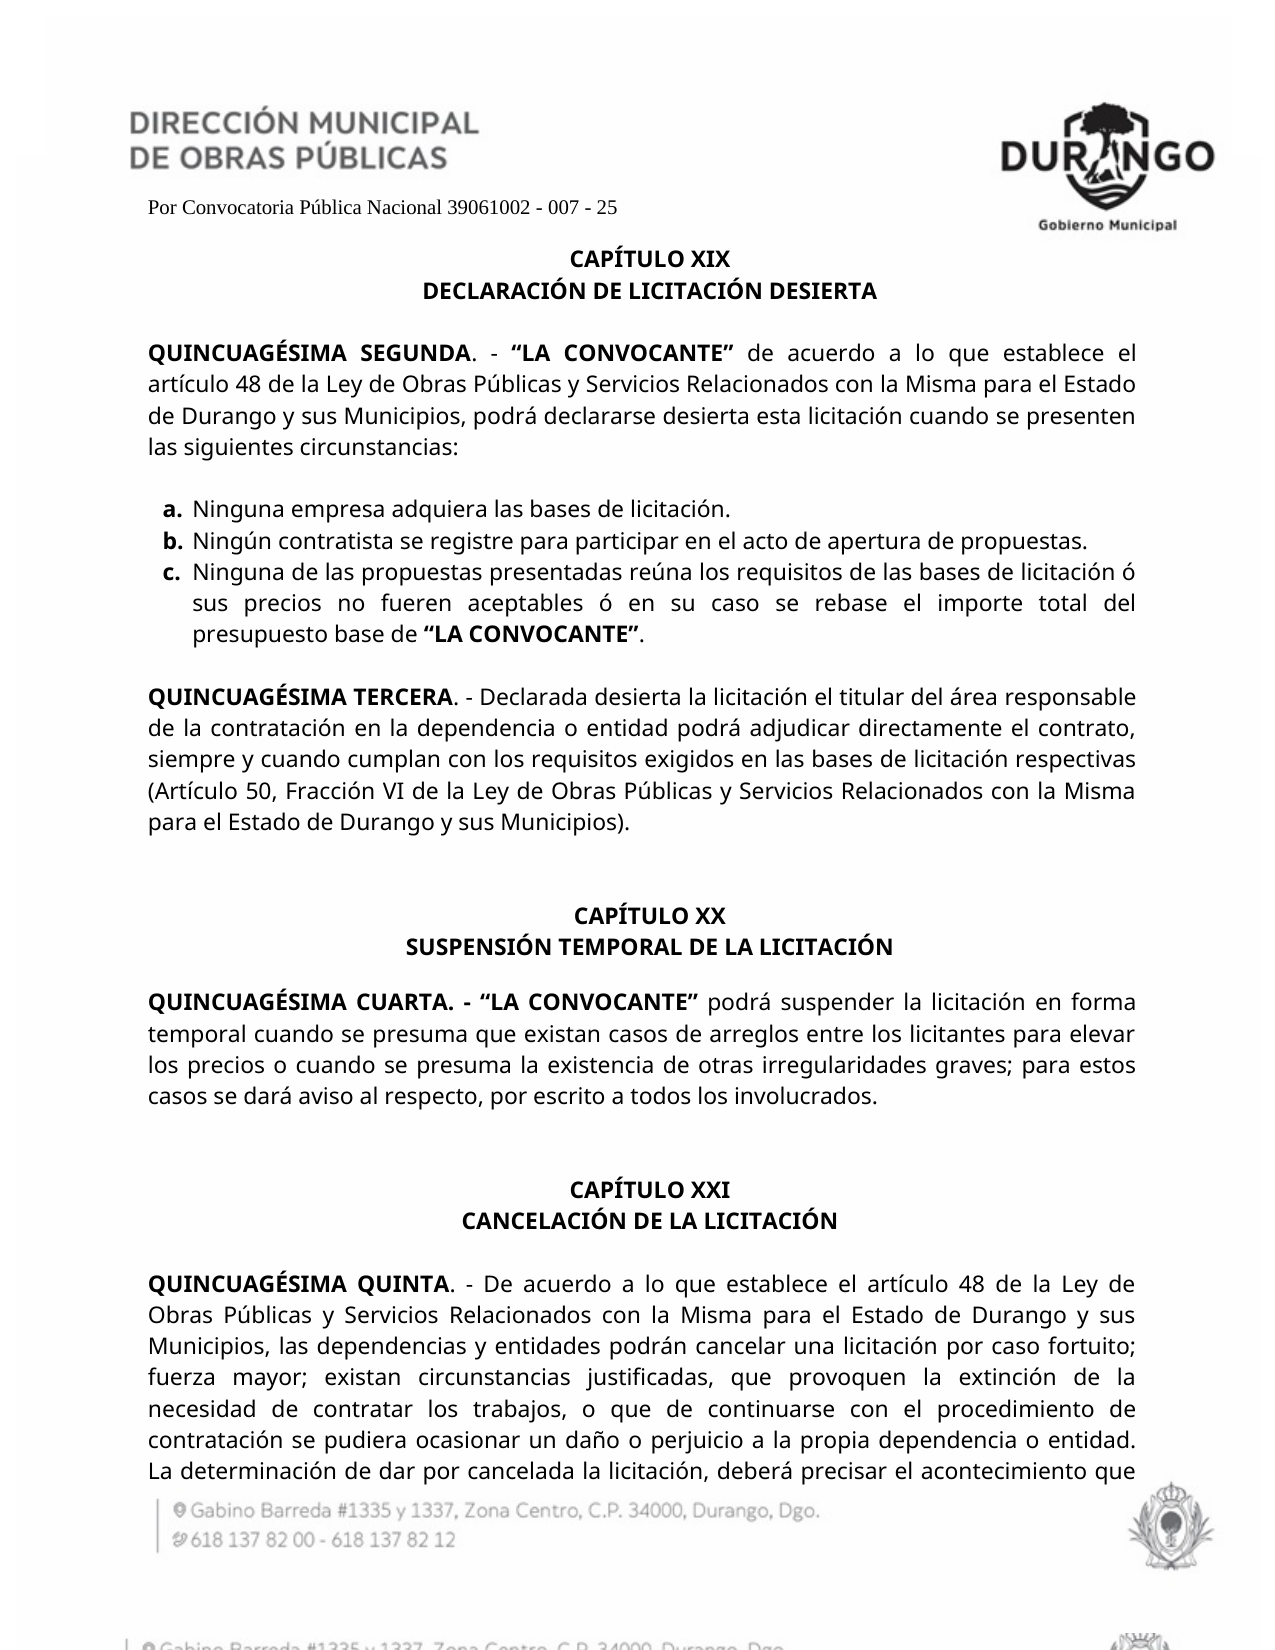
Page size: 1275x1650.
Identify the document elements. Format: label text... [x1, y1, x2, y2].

subtitle SUSPENSIÓN TEMPORAL DE LA LICITACIÓN [148, 931, 1137, 962]
list Ninguna de las propuestas presentadas reúna los requisitos de las bases de licitación ó sus precios no fueren aceptables ó en su caso se rebase el importe total del presupuesto base de “LA CONVOCANTE”. [162, 556, 1137, 650]
picture [14, 17, 1261, 1650]
list Ningún contratista se registre para participar en el acto de apertura de propuestas. [162, 525, 1137, 556]
text CAPÍTULO XXI [148, 1174, 1137, 1205]
text QUINCUAGÉSIMA TERCERA. - Declarada desierta la licitación el titular del área responsable de la contratación en la dependencia o entidad podrá adjudicar directamente el contrato, siempre y cuando cumplan con los requisitos exigidos en las bases de licitación respectivas (Artículo 50, Fracción VI de la Ley de Obras Públicas y Servicios Relacionados con la Misma para el Estado de Durango y sus Municipios). [148, 681, 1137, 837]
text DECLARACIÓN DE LICITACIÓN DESIERTA [148, 275, 1137, 306]
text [148, 1267, 1137, 1486]
text CANCELACIÓN DE LA LICITACIÓN [148, 1205, 1137, 1236]
text QUINCUAGÉSIMA CUARTA. - “LA CONVOCANTE” podrá suspender la licitación en forma temporal cuando se presuma que existan casos de arreglos entre los licitantes para elevar los precios o cuando se presuma la existencia de otras irregularidades graves; para estos casos se dará aviso al respecto, por escrito a todos los involucrados. [148, 986, 1137, 1111]
text CAPÍTULO XX [148, 900, 1137, 931]
list Ninguna empresa adquiera las bases de licitación. [162, 493, 1137, 525]
list QUINCUAGÉSIMA SEGUNDA. - “LA CONVOCANTE” de acuerdo a lo que establece el artículo 48 de la Ley de Obras Públicas y Servicios Relacionados con la Misma para el Estado de Durango y sus Municipios, podrá declararse desierta esta licitación cuando se presenten las siguientes circunstancias: [148, 337, 1137, 462]
text CAPÍTULO XIX [148, 243, 1137, 275]
